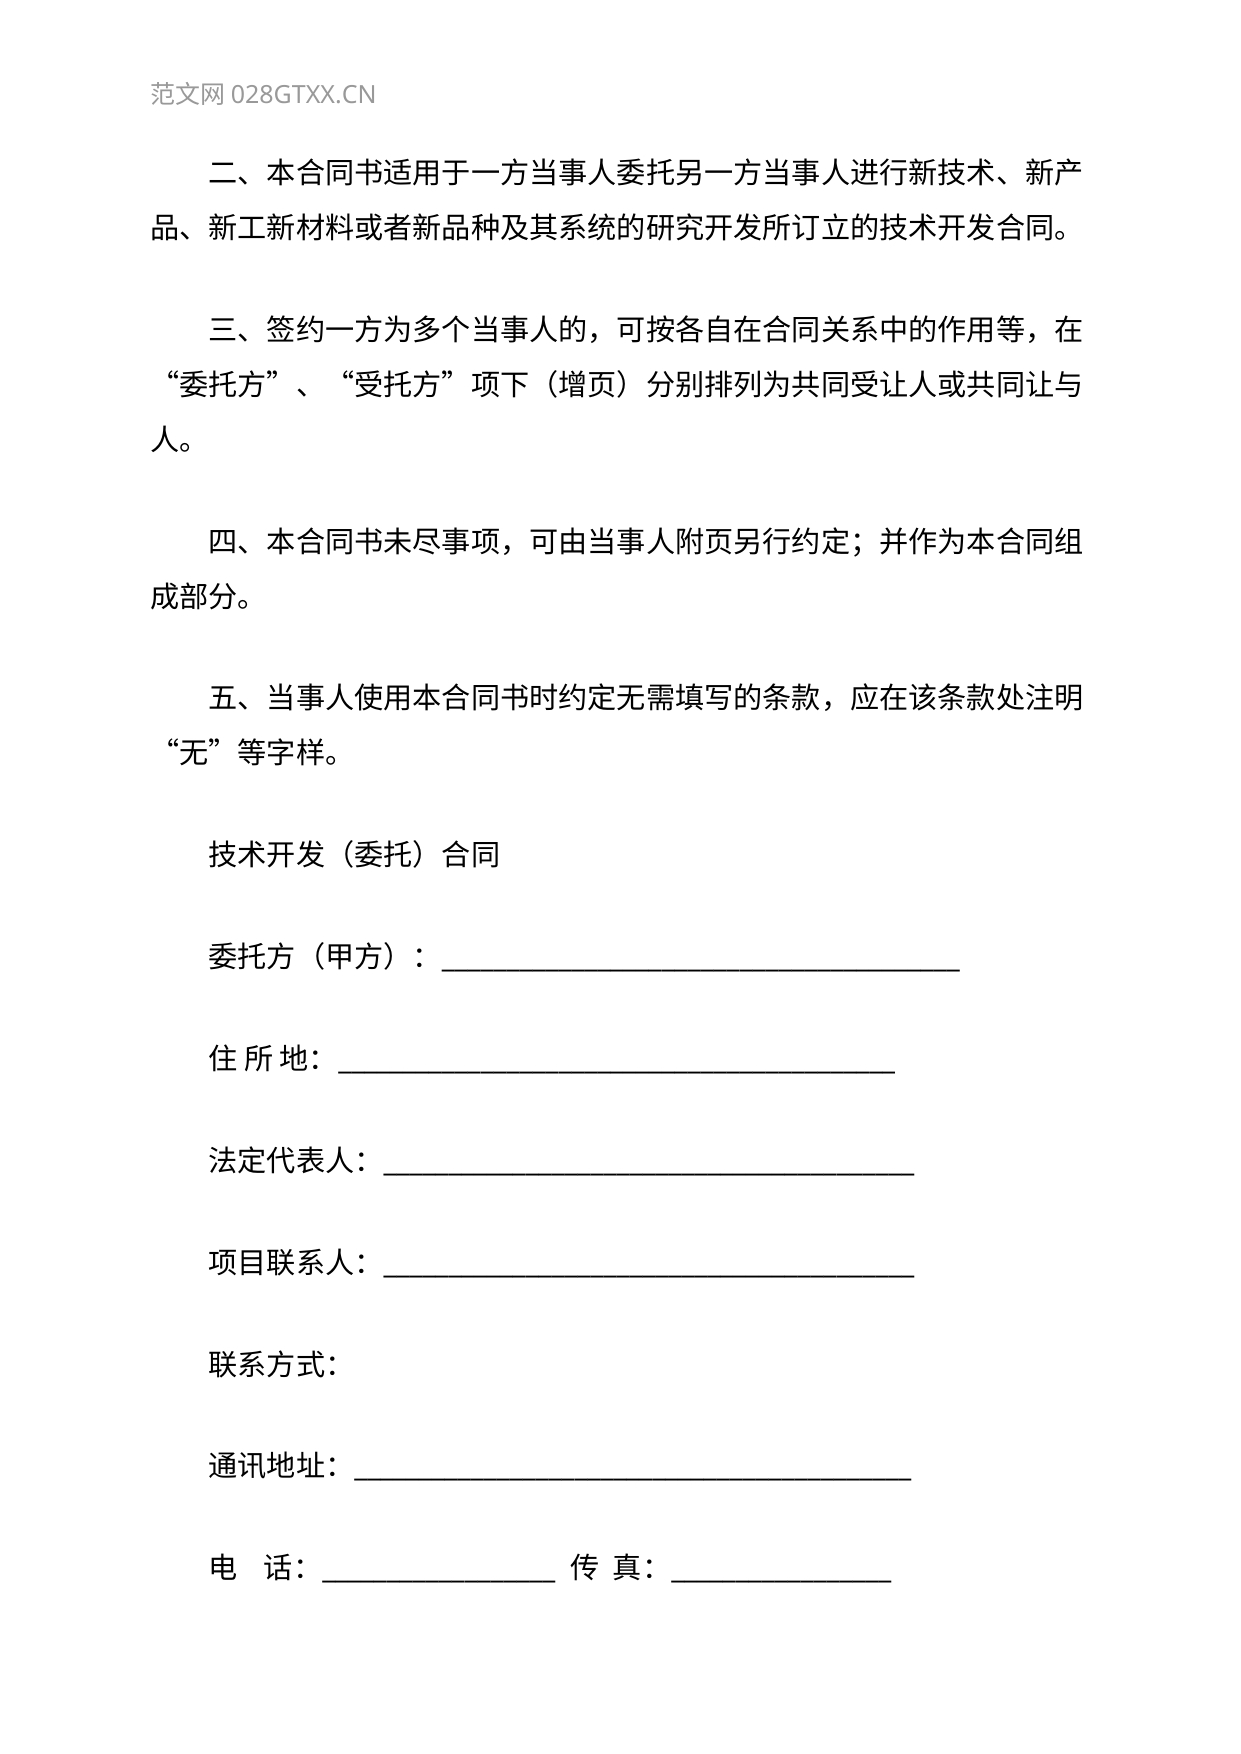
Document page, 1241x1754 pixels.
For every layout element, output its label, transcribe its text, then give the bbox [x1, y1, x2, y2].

text 项目联系人：_________________________________________ [150, 1239, 1090, 1282]
text 通讯地址：___________________________________________ [150, 1443, 1090, 1485]
text 委托方（甲方）：________________________________________ [150, 933, 1090, 976]
text 法定代表人：_________________________________________ [150, 1137, 1090, 1180]
text 二、本合同书适用于一方当事人委托另一方当事人进行新技术、新产品、新工新材料或者新品种及其系统的研究开发所订立的技术开发合同。 [150, 150, 1090, 247]
text 技术开发（委托）合同 [150, 832, 1090, 874]
text 电 话：__________________ 传 真：_________________ [150, 1545, 1090, 1587]
text 四、本合同书未尽事项，可由当事人附页另行约定；并作为本合同组成部分。 [150, 518, 1090, 615]
text 联系方式： [150, 1341, 1090, 1383]
text 住 所 地：___________________________________________ [150, 1035, 1090, 1078]
text 三、签约一方为多个当事人的，可按各自在合同关系中的作用等，在“委托方”、“受托方”项下（增页）分别排列为共同受让人或共同让与人。 [150, 307, 1090, 459]
text 五、当事人使用本合同书时约定无需填写的条款，应在该条款处注明“无”等字样。 [150, 675, 1090, 772]
